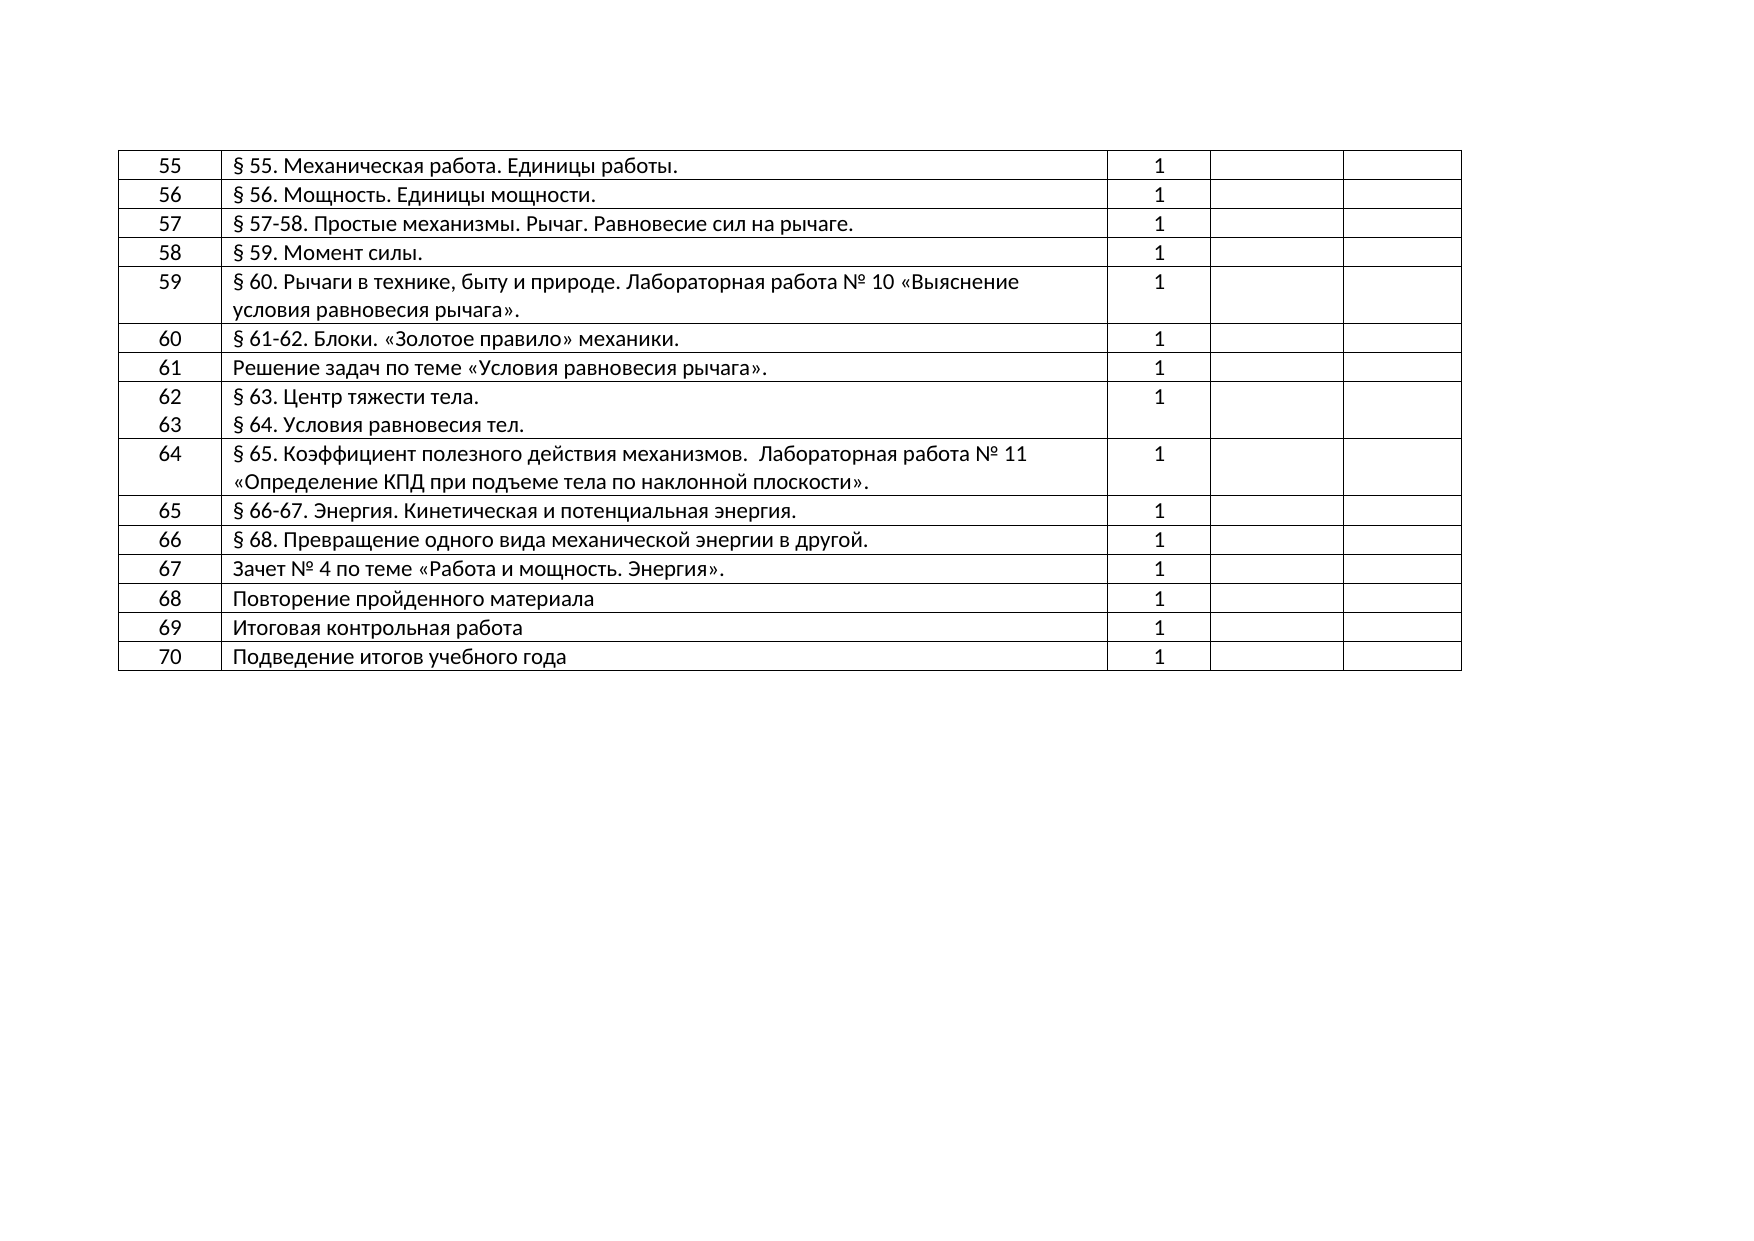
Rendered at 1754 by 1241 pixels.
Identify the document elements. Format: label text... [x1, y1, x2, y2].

table_cell [1211, 584, 1343, 612]
table_cell 1 [1108, 180, 1210, 208]
table_cell 1 [1108, 555, 1210, 583]
table_cell [1344, 180, 1461, 208]
table_cell 1 [1108, 496, 1210, 524]
table_cell [1344, 151, 1461, 179]
table_cell [1211, 324, 1343, 352]
table_cell [1211, 238, 1343, 266]
table_cell 64 [119, 439, 221, 495]
table_cell 58 [119, 238, 221, 266]
table_cell § 57-58. Простые механизмы. Рычаг. Равновесие сил на рычаге. [222, 209, 1107, 237]
table_cell 60 [119, 324, 221, 352]
table_cell 65 [119, 496, 221, 524]
table_cell [1211, 613, 1343, 641]
table_cell [1211, 267, 1343, 323]
table_cell 66 [119, 526, 221, 553]
table_cell § 66-67. Энергия. Кинетическая и потенциальная энергия. [222, 496, 1107, 524]
table_cell [1344, 584, 1461, 612]
table_cell § 56. Мощность. Единицы мощности. [222, 180, 1107, 208]
table_cell [1211, 180, 1343, 208]
table_cell § 55. Механическая работа. Единицы работы. [222, 151, 1107, 179]
table_cell [1211, 555, 1343, 583]
table_cell [1211, 439, 1343, 495]
table_cell [1211, 382, 1343, 438]
table_cell [1211, 526, 1343, 553]
table_cell [1344, 496, 1461, 524]
table_cell 57 [119, 209, 221, 237]
table_cell 1 [1108, 267, 1210, 323]
table_cell 69 [119, 613, 221, 641]
table_cell § 59. Момент силы. [222, 238, 1107, 266]
table_cell [1344, 209, 1461, 237]
table_cell Повторение пройденного материала [222, 584, 1107, 612]
table_cell 1 [1108, 642, 1210, 670]
table_cell 1 [1108, 209, 1210, 237]
table_cell [1344, 439, 1461, 495]
table_cell [1344, 555, 1461, 583]
table_cell § 65. Коэффициент полезного действия механизмов. Лабораторная работа № 11 «Определение КПД при подъеме тела по наклонной плоскости». [222, 439, 1107, 495]
table_cell Решение задач по теме «Условия равновесия рычага». [222, 353, 1107, 381]
table_cell 62 63 [119, 382, 221, 438]
table_cell [1211, 353, 1343, 381]
table_cell [1211, 642, 1343, 670]
table_cell § 68. Превращение одного вида механической энергии в другой. [222, 526, 1107, 553]
table_cell 59 [119, 267, 221, 323]
table_cell 1 [1108, 238, 1210, 266]
table_cell [1344, 267, 1461, 323]
table_cell 1 [1108, 439, 1210, 495]
table_cell § 60. Рычаги в технике, быту и природе. Лабораторная работа № 10 «Выяснение условия равновесия рычага». [222, 267, 1107, 323]
table_cell 1 [1108, 353, 1210, 381]
table_cell Подведение итогов учебного года [222, 642, 1107, 670]
table_cell [1344, 324, 1461, 352]
table_cell 1 [1108, 382, 1210, 438]
table_cell § 63. Центр тяжести тела. § 64. Условия равновесия тел. [222, 382, 1107, 438]
table_cell 1 [1108, 324, 1210, 352]
table_cell [1344, 613, 1461, 641]
table_cell 68 [119, 584, 221, 612]
table_cell [1211, 151, 1343, 179]
table_cell 1 [1108, 613, 1210, 641]
table_cell 55 [119, 151, 221, 179]
table_cell [1344, 526, 1461, 553]
table_cell 70 [119, 642, 221, 670]
table_cell [1344, 238, 1461, 266]
table_cell 56 [119, 180, 221, 208]
table_cell [1344, 642, 1461, 670]
table_cell [1211, 209, 1343, 237]
table_cell 1 [1108, 584, 1210, 612]
table_cell [1211, 496, 1343, 524]
table_cell [1344, 353, 1461, 381]
table_cell Зачет № 4 по теме «Работа и мощность. Энергия». [222, 555, 1107, 583]
table_cell 67 [119, 555, 221, 583]
table_cell § 61-62. Блоки. «Золотое правило» механики. [222, 324, 1107, 352]
table_cell 1 [1108, 526, 1210, 553]
table_cell [1344, 382, 1461, 438]
table_cell 61 [119, 353, 221, 381]
table_cell 1 [1108, 151, 1210, 179]
table_cell Итоговая контрольная работа [222, 613, 1107, 641]
